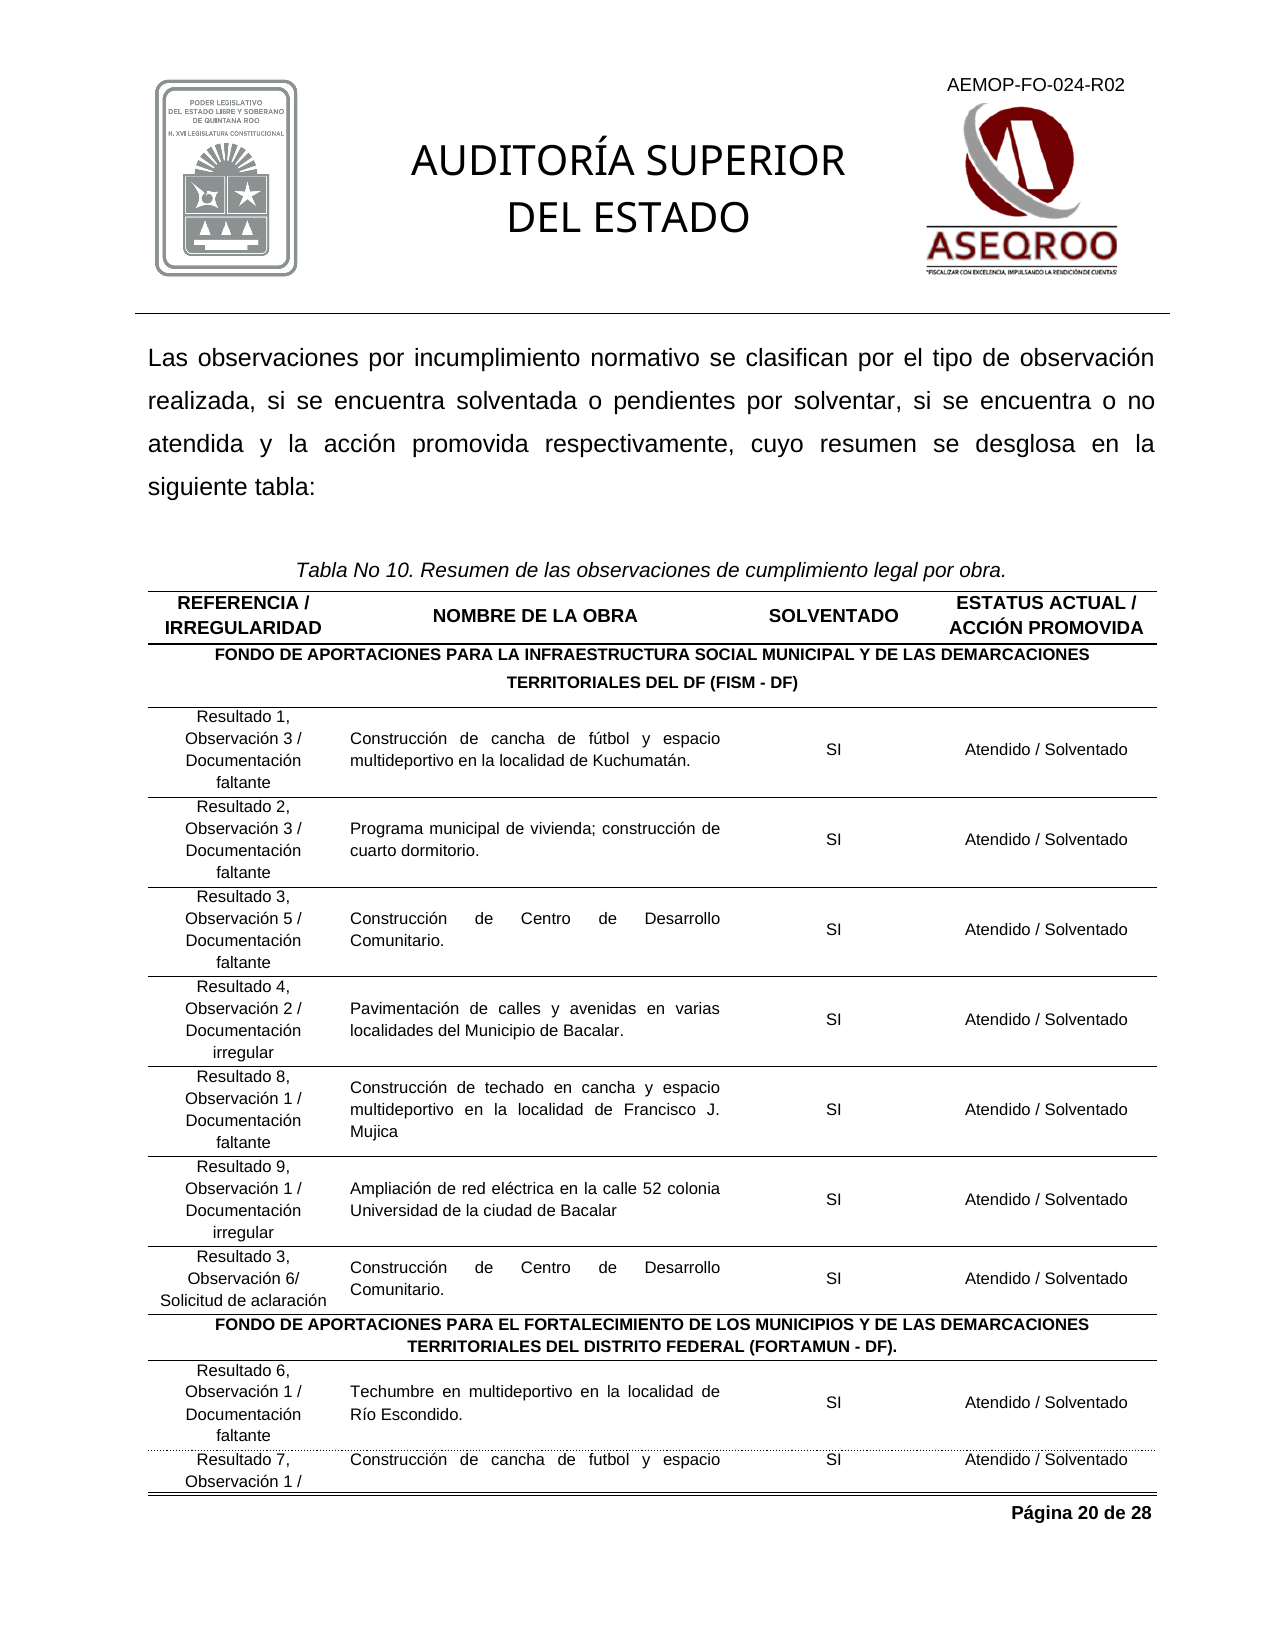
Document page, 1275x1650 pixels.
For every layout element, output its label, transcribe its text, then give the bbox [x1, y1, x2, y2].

table_cell Atendido / Solventado [936, 1067, 1157, 1156]
table_cell Resultado 9, Observación 1 / Documentación irregular [148, 1157, 339, 1246]
table_cell Construcción de Centro de Desarrollo Comunitario. [339, 888, 732, 976]
table_cell Resultado 4, Observación 2 / Documentación irregular [148, 977, 339, 1066]
table_cell Techumbre en multideportivo en la localidad de Río Escondido. [339, 1361, 732, 1450]
table_cell Atendido / Solventado [936, 708, 1157, 796]
table_header NOMBRE DE LA OBRA [339, 592, 732, 643]
table_cell Resultado 3, Observación 5 / Documentación faltante [148, 888, 339, 976]
table_cell Atendido / Solventado [936, 977, 1157, 1066]
table_cell Resultado 7, Observación 1 / Documentación faltante [148, 1450, 339, 1491]
table_cell Atendido / Solventado [936, 1247, 1157, 1314]
table_cell SI [732, 1157, 936, 1246]
table_cell Ampliación de red eléctrica en la calle 52 colonia Universidad de la ciudad de Bacalar [339, 1157, 732, 1246]
table_cell SI [732, 798, 936, 886]
table_cell Atendido / Solventado [936, 888, 1157, 976]
table_cell Resultado 8, Observación 1 / Documentación faltante [148, 1067, 339, 1156]
table_cell Resultado 3, Observación 6/ Solicitud de aclaración [148, 1247, 339, 1314]
table_cell SI [732, 1247, 936, 1314]
table_cell Resultado 6, Observación 1 / Documentación faltante [148, 1361, 339, 1450]
table_cell Construcción de cancha de futbol y espacio multideportivo en la localidad de Otilio Montaño [339, 1450, 732, 1491]
table_cell Atendido / Solventado [936, 1361, 1157, 1450]
table_header REFERENCIA / IRREGULARIDAD [148, 592, 339, 643]
table_cell SI [732, 977, 936, 1066]
table_cell Construcción de techado en cancha y espacio multideportivo en la localidad de Francisco J. Mujica [339, 1067, 732, 1156]
table_cell Programa municipal de vivienda; construcción de cuarto dormitorio. [339, 798, 732, 886]
picture [153, 76, 299, 278]
table_cell Construcción de Centro de Desarrollo Comunitario. [339, 1247, 732, 1314]
table_cell SI [732, 1450, 936, 1491]
table_header ESTATUS ACTUAL / ACCIÓN PROMOVIDA [936, 592, 1157, 643]
picture [926, 103, 1118, 275]
table_cell FONDO DE APORTACIONES PARA EL FORTALECIMIENTO DE LOS MUNICIPIOS Y DE LAS DEMARCACIONES TERRITORIALES DEL DISTRITO FEDERAL (FORTAMUN - DF). [148, 1315, 1157, 1360]
table_cell Construcción de cancha de fútbol y espacio multideportivo en la localidad de Kuchumatán. [339, 708, 732, 796]
table_cell Atendido / Solventado [936, 1157, 1157, 1246]
table_cell SI [732, 1067, 936, 1156]
table_cell Resultado 2, Observación 3 / Documentación faltante [148, 798, 339, 886]
table_cell Resultado 1, Observación 3 / Documentación faltante [148, 708, 339, 796]
table_cell SI [732, 708, 936, 796]
table_header SOLVENTADO [732, 592, 936, 643]
table_cell Pavimentación de calles y avenidas en varias localidades del Municipio de Bacalar. [339, 977, 732, 1066]
table_cell FONDO DE APORTACIONES PARA LA INFRAESTRUCTURA SOCIAL MUNICIPAL Y DE LAS DEMARCACIONES TERRITORIALES DEL DF (FISM - DF) [148, 645, 1157, 707]
table_cell Atendido / Solventado [936, 798, 1157, 886]
text Las observaciones por incumplimiento normativo se clasifican por el tipo de observación realizada, si se encuentra solventada o pendientes por solventar, si se encuentra o no atendida y la acción promovida respectivamente, cuyo resumen se desglosa en la siguiente tabla: [148, 343, 1157, 501]
table_cell SI [732, 1361, 936, 1450]
table_cell SI [732, 888, 936, 976]
table_cell Atendido / Solventado [936, 1450, 1157, 1491]
text Tabla No 10. Resumen de las observaciones de cumplimiento legal por obra. [148, 558, 1157, 582]
